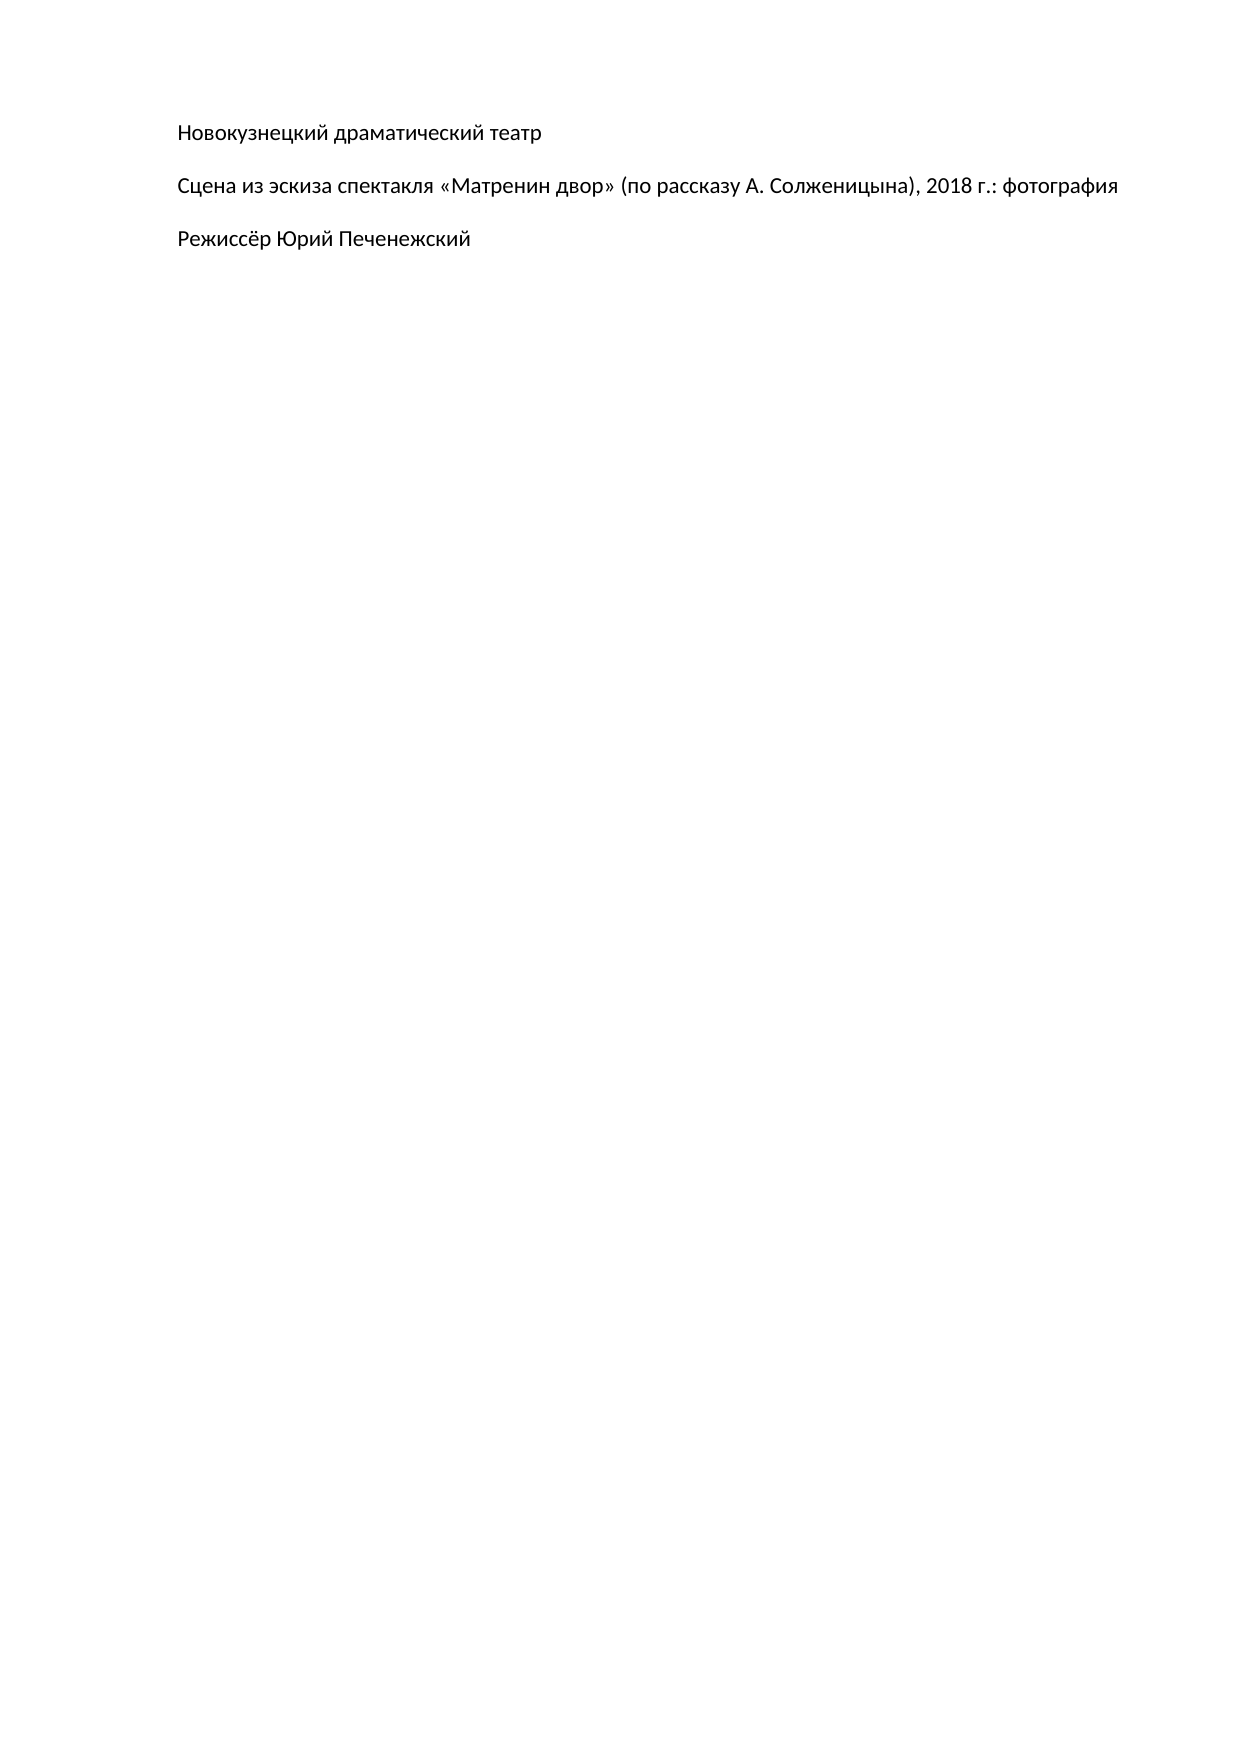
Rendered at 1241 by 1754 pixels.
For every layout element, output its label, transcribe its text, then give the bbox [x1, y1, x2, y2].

text Сцена из эскиза спектакля «Матренин двор» (по рассказу А. Солженицына), 2018 г.: фотография [177, 171, 1152, 199]
text Режиссёр Юрий Печенежский [177, 224, 1152, 252]
text Новокузнецкий драматический театр [177, 118, 1152, 146]
